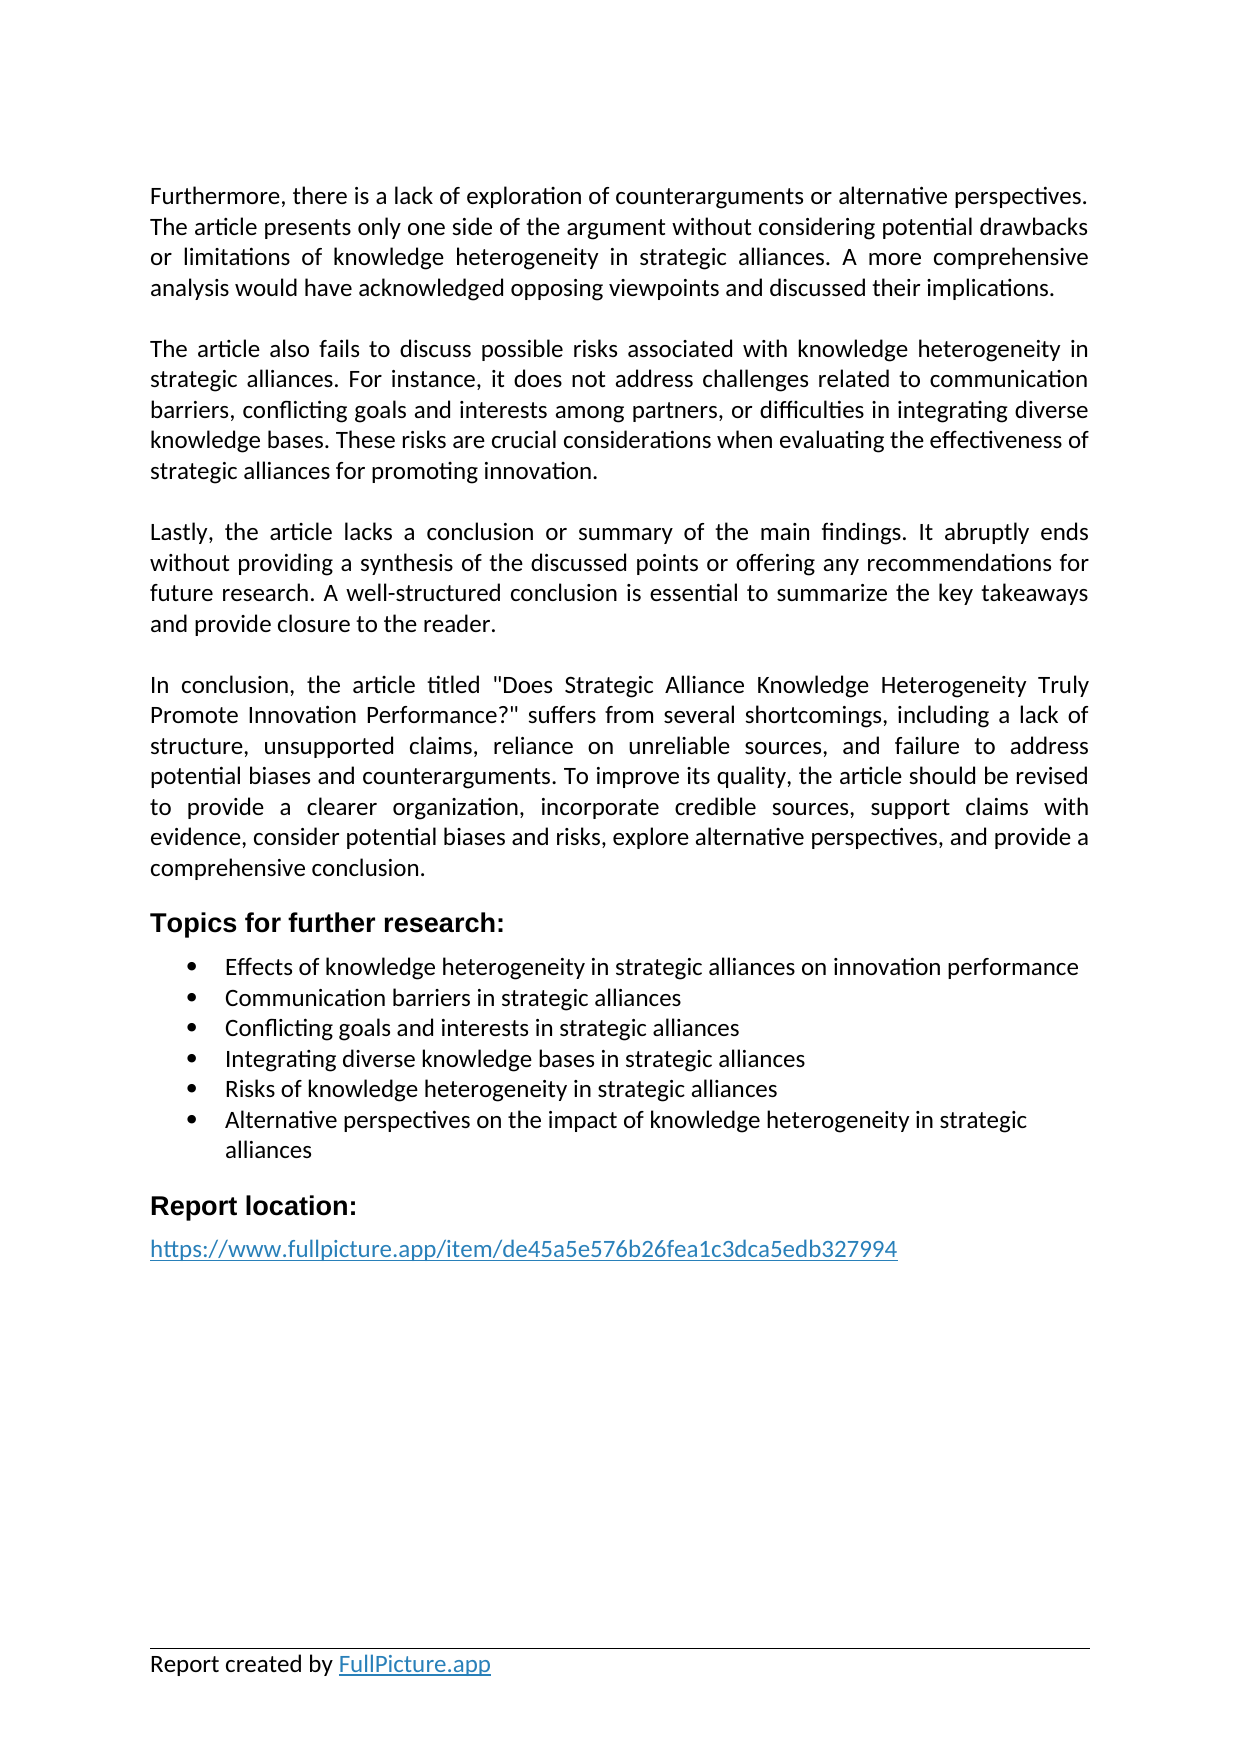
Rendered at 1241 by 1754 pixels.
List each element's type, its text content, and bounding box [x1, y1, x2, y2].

text In conclusion, the article titled "Does Strategic Alliance Knowledge Heterogeneity Truly Promote Innovation Performance?" suffers from several shortcomings, including a lack of structure, unsupported claims, reliance on unreliable sources, and failure to address potential biases and counterarguments. To improve its quality, the article should be revised to provide a clearer organization, incorporate credible sources, support claims with evidence, consider potential biases and risks, explore alternative perspectives, and provide a comprehensive conclusion. [150, 669, 1090, 882]
subtitle Topics for further research: [150, 907, 1090, 939]
list Conflicting goals and interests in strategic alliances [187, 1012, 1090, 1043]
text Lastly, the article lacks a conclusion or summary of the main findings. It abruptly ends without providing a synthesis of the discussed points or offering any recommendations for future research. A well-structured conclusion is essential to summarize the key takeaways and provide closure to the reader. [150, 516, 1090, 638]
text The article also fails to discuss possible risks associated with knowledge heterogeneity in strategic alliances. For instance, it does not address challenges related to communication barriers, conflicting goals and interests among partners, or difficulties in integrating diverse knowledge bases. These risks are crucial considerations when evaluating the effectiveness of strategic alliances for promoting innovation. [150, 333, 1090, 486]
list Integrating diverse knowledge bases in strategic alliances [187, 1043, 1090, 1073]
text https://www.fullpicture.app/item/de45a5e576b26fea1c3dca5edb327994 [150, 1234, 1090, 1264]
list Effects of knowledge heterogeneity in strategic alliances on innovation performance [187, 951, 1090, 982]
text Furthermore, there is a lack of exploration of counterarguments or alternative perspectives. The article presents only one side of the argument without considering potential drawbacks or limitations of knowledge heterogeneity in strategic alliances. A more comprehensive analysis would have acknowledged opposing viewpoints and discussed their implications. [150, 181, 1090, 303]
list Alternative perspectives on the impact of knowledge heterogeneity in strategic alliances [187, 1104, 1090, 1165]
subtitle Report location: [150, 1190, 1090, 1221]
list Risks of knowledge heterogeneity in strategic alliances [187, 1073, 1090, 1104]
list Communication barriers in strategic alliances [187, 982, 1090, 1012]
